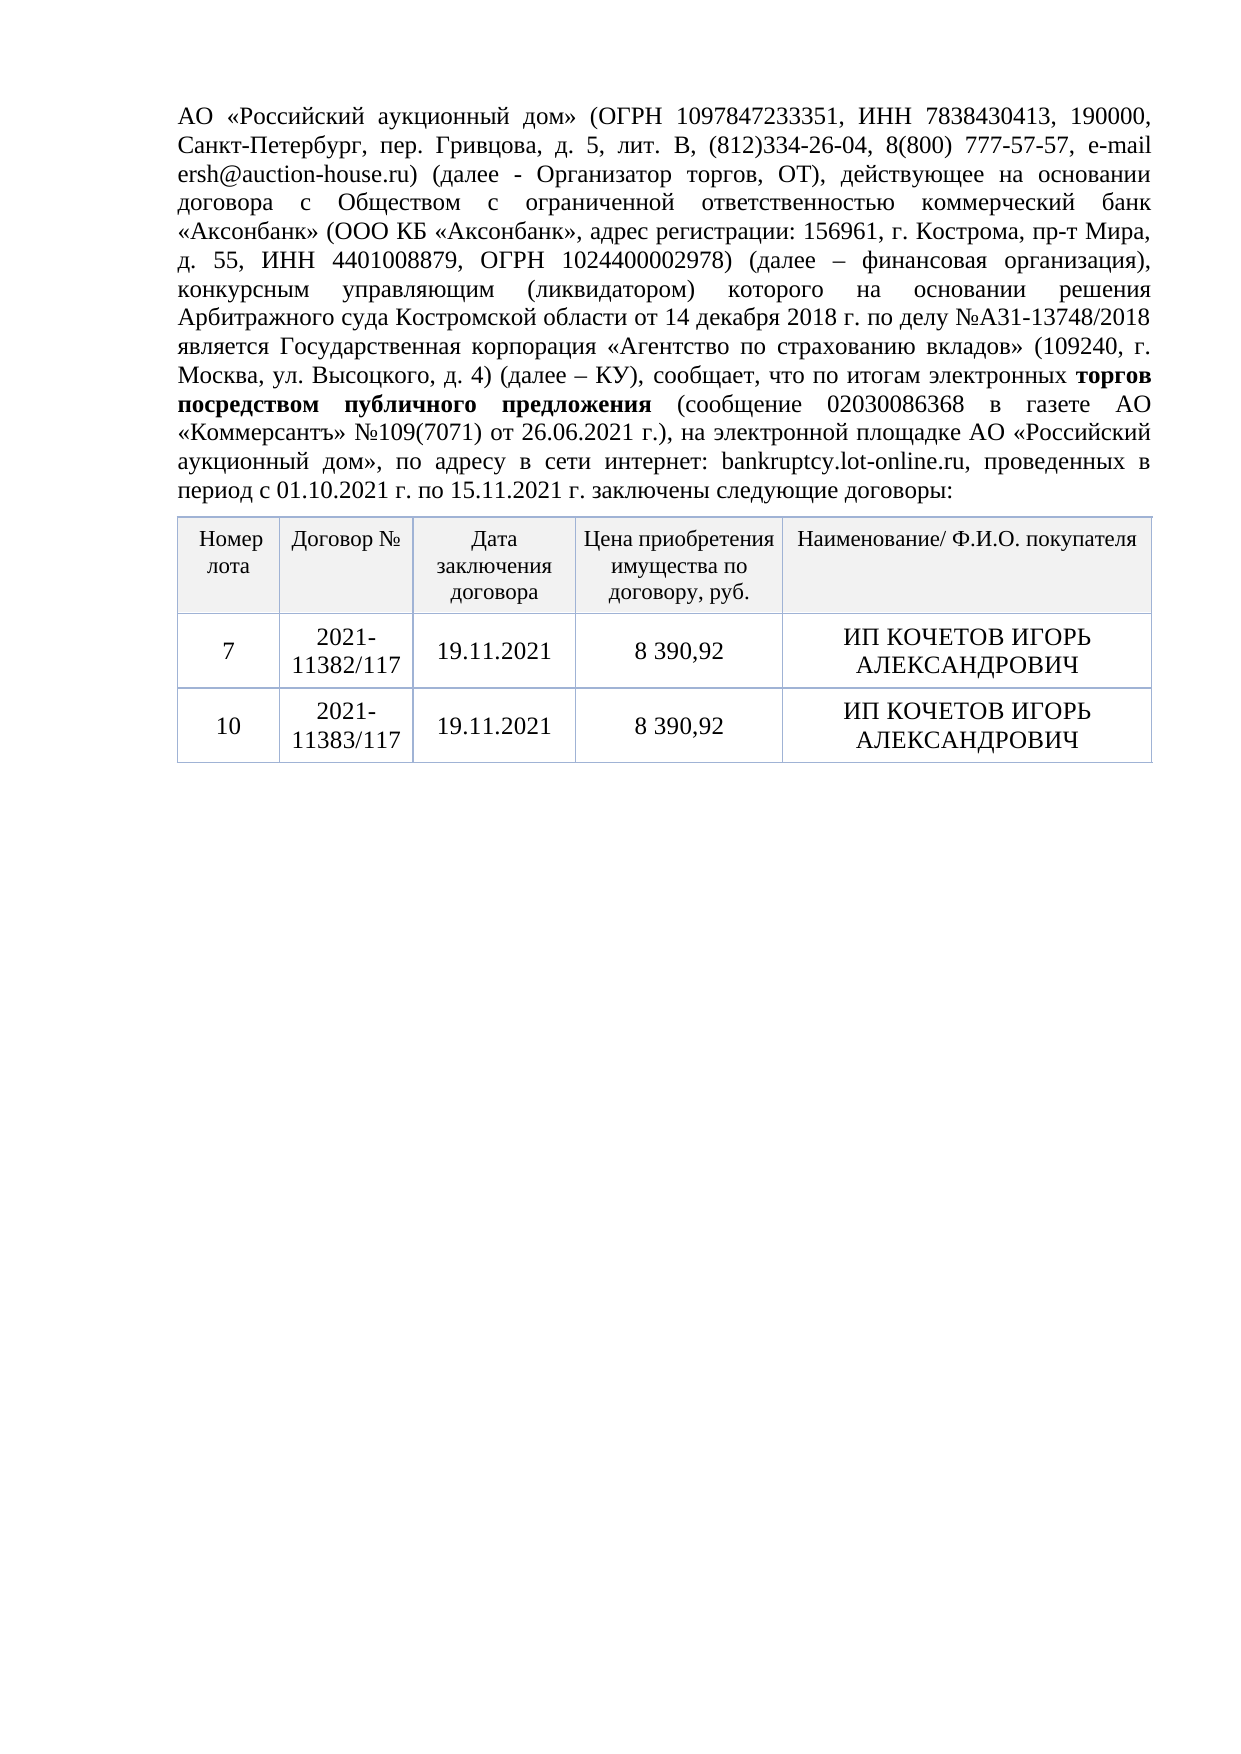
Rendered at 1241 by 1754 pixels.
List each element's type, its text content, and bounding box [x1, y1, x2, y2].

table_cell 19.11.2021 [414, 614, 575, 687]
table_cell 2021-11383/117 [280, 689, 412, 762]
table_cell 7 [178, 614, 279, 687]
table_cell 2021-11382/117 [280, 614, 412, 687]
table_header Дата заключения договора [414, 518, 575, 612]
table_cell 19.11.2021 [414, 689, 575, 762]
table_cell 8 390,92 [576, 614, 782, 687]
table_cell ИП КОЧЕТОВ ИГОРЬ АЛЕКСАНДРОВИЧ [783, 689, 1151, 762]
table_header Цена приобретения имущества по договору, руб. [576, 518, 782, 612]
table_cell 10 [178, 689, 279, 762]
table_cell ИП КОЧЕТОВ ИГОРЬ АЛЕКСАНДРОВИЧ [783, 614, 1151, 687]
table_header Наименование/ Ф.И.О. покупателя [783, 518, 1151, 612]
table_header Номер лота [178, 518, 279, 612]
table_cell 8 390,92 [576, 689, 782, 762]
text АО «Российский аукционный дом» (ОГРН 1097847233351, ИНН 7838430413, 190000, Санкт-Петербург, пер. Гривцова, д. 5, лит. В, (812)334-26-04, 8(800) 777-57-57, e-mail ersh@auction-house.ru) (далее - Организатор торгов, ОТ), действующее на основании договора с Обществом с ограниченной ответственностью коммерческий банк «Аксонбанк» (ООО КБ «Аксонбанк», адрес регистрации: 156961, г. Кострома, пр-т Мира, д. 55, ИНН 4401008879, ОГРН 1024400002978) (далее – финансовая организация), конкурсным управляющим (ликвидатором) которого на основании решения Арбитражного суда Костромской области от 14 декабря 2018 г. по делу №А31-13748/2018 является Государственная корпорация «Агентство по страхованию вкладов» (109240, г. Москва, ул. Высоцкого, д. 4) (далее – КУ), сообщает, что по итогам электронных торгов посредством публичного предложения (сообщение 02030086368 в газете АО «Коммерсантъ» №109(7071) от 26.06.2021 г.), на электронной площадке АО «Российский аукционный дом», по адресу в сети интернет: bankruptcy.lot-online.ru, проведенных в период с 01.10.2021 г. по 15.11.2021 г. заключены следующие договоры: [177, 101, 1152, 504]
table_header Договор № [280, 518, 412, 612]
